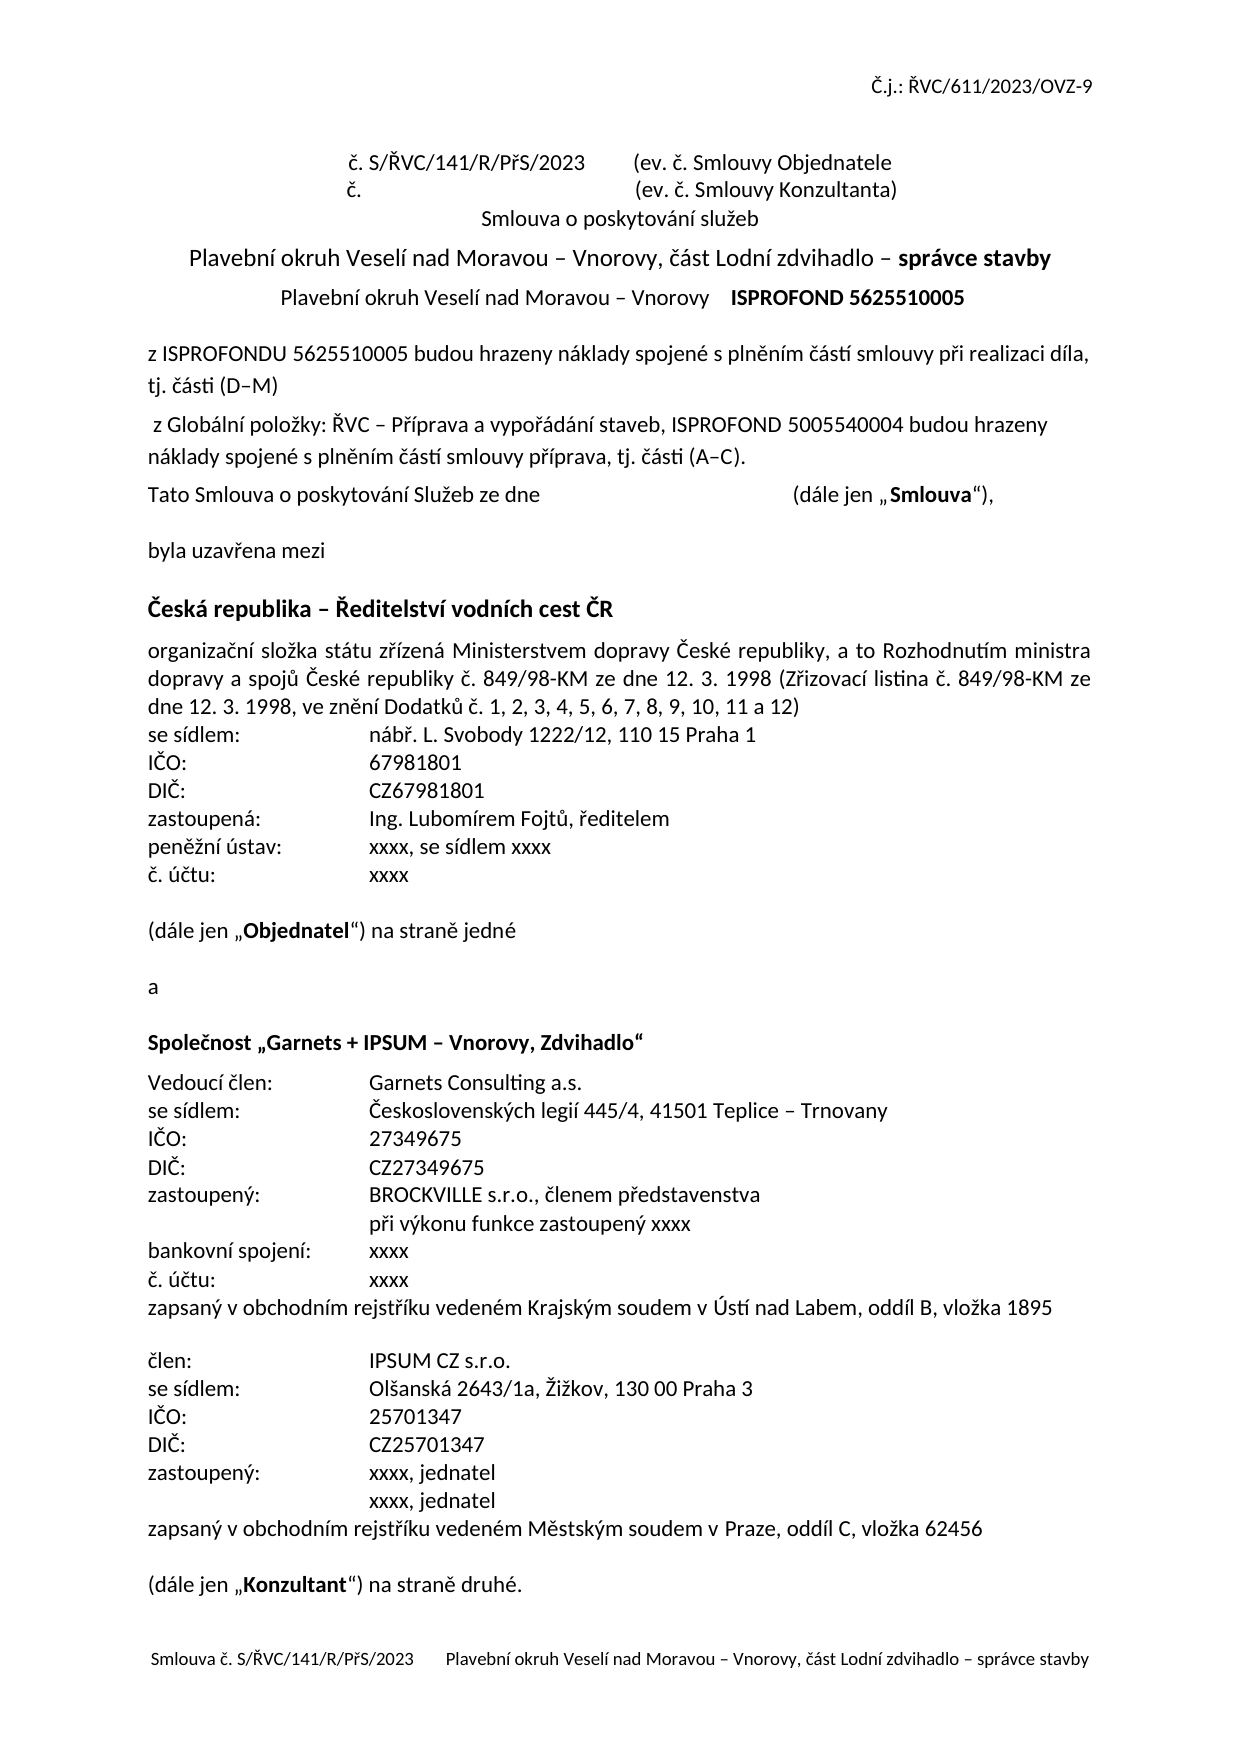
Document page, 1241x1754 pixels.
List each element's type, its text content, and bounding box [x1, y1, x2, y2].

text Společnost „Garnets + IPSUM – Vnorovy, Zdvihadlo“ [148, 1028, 1093, 1056]
text se sídlem: Olšanská 2643/1a, Žižkov, 130 00 Praha 3 [148, 1374, 1093, 1402]
text (dále jen „Objednatel“) na straně jedné [148, 916, 1093, 944]
text z Globální položky: ŘVC – Příprava a vypořádání staveb, ISPROFOND 5005540004 budou hrazeny náklady spojené s plněním částí smlouvy příprava, tj. části (A–C). [148, 410, 1093, 470]
text Smlouva o poskytování služeb [148, 204, 1093, 232]
text IČO: 25701347 [148, 1402, 1093, 1430]
text xxxx, jednatel [148, 1486, 1093, 1514]
text člen: IPSUM CZ s.r.o. [148, 1346, 1093, 1374]
text se sídlem: Československých legií 445/4, 41501 Teplice – Trnovany [148, 1097, 1093, 1124]
text č. účtu: xxxx [148, 1265, 1093, 1293]
text DIČ: CZ27349675 [148, 1153, 1093, 1181]
text zastoupená: Ing. Lubomírem Fojtů, ředitelem [148, 804, 1093, 832]
text zastoupený: BROCKVILLE s.r.o., členem představenstva [148, 1181, 1093, 1209]
text č. S/ŘVC/141/R/PřS/2023 (ev. č. Smlouvy Objednatele [148, 148, 1093, 176]
text byla uzavřena mezi [148, 537, 1093, 565]
text Plavební okruh Veselí nad Moravou – Vnorovy, část Lodní zdvihadlo – správce stavby [148, 242, 1093, 273]
text Česká republika – Ředitelství vodních cest ČR [148, 593, 1093, 623]
text z ISPROFONDU 5625510005 budou hrazeny náklady spojené s plněním částí smlouvy při realizaci díla, tj. části (D–M) [148, 339, 1093, 399]
text č. účtu: xxxx [148, 860, 1093, 888]
text Plavební okruh Veselí nad Moravou – Vnorovy ISPROFOND 5625510005 [153, 283, 1093, 311]
text zapsaný v obchodním rejstříku vedeném Městským soudem v Praze, oddíl C, vložka 62456 [148, 1514, 1093, 1542]
text zastoupený: xxxx, jednatel [148, 1458, 1093, 1486]
text se sídlem: nábř. L. Svobody 1222/12, 110 15 Praha 1 [148, 720, 1093, 748]
text č. (ev. č. Smlouvy Konzultanta) [148, 176, 1093, 204]
text zapsaný v obchodním rejstříku vedeném Krajským soudem v Ústí nad Labem, oddíl B, vložka 1895 [148, 1293, 1093, 1321]
text IČO: 67981801 [148, 748, 1093, 776]
text Vedoucí člen: Garnets Consulting a.s. [148, 1068, 1093, 1097]
text a [148, 972, 1093, 1000]
text IČO: 27349675 [148, 1124, 1093, 1153]
text při výkonu funkce zastoupený xxxx [148, 1209, 1093, 1237]
text Tato Smlouva o poskytování Služeb ze dne (dále jen „Smlouva“), [148, 481, 1093, 509]
text organizační složka státu zřízená Ministerstvem dopravy České republiky, a to Rozhodnutím ministra dopravy a spojů České republiky č. 849/98-KM ze dne 12. 3. 1998 (Zřizovací listina č. 849/98-KM ze dne 12. 3. 1998, ve znění Dodatků č. 1, 2, 3, 4, 5, 6, 7, 8, 9, 10, 11 a 12) [148, 636, 1093, 720]
text peněžní ústav: xxxx, se sídlem xxxx [148, 832, 1093, 860]
text DIČ: CZ25701347 [148, 1430, 1093, 1458]
text DIČ: CZ67981801 [148, 776, 1093, 804]
text bankovní spojení: xxxx [148, 1237, 1093, 1265]
text (dále jen „Konzultant“) na straně druhé. [148, 1570, 1093, 1598]
